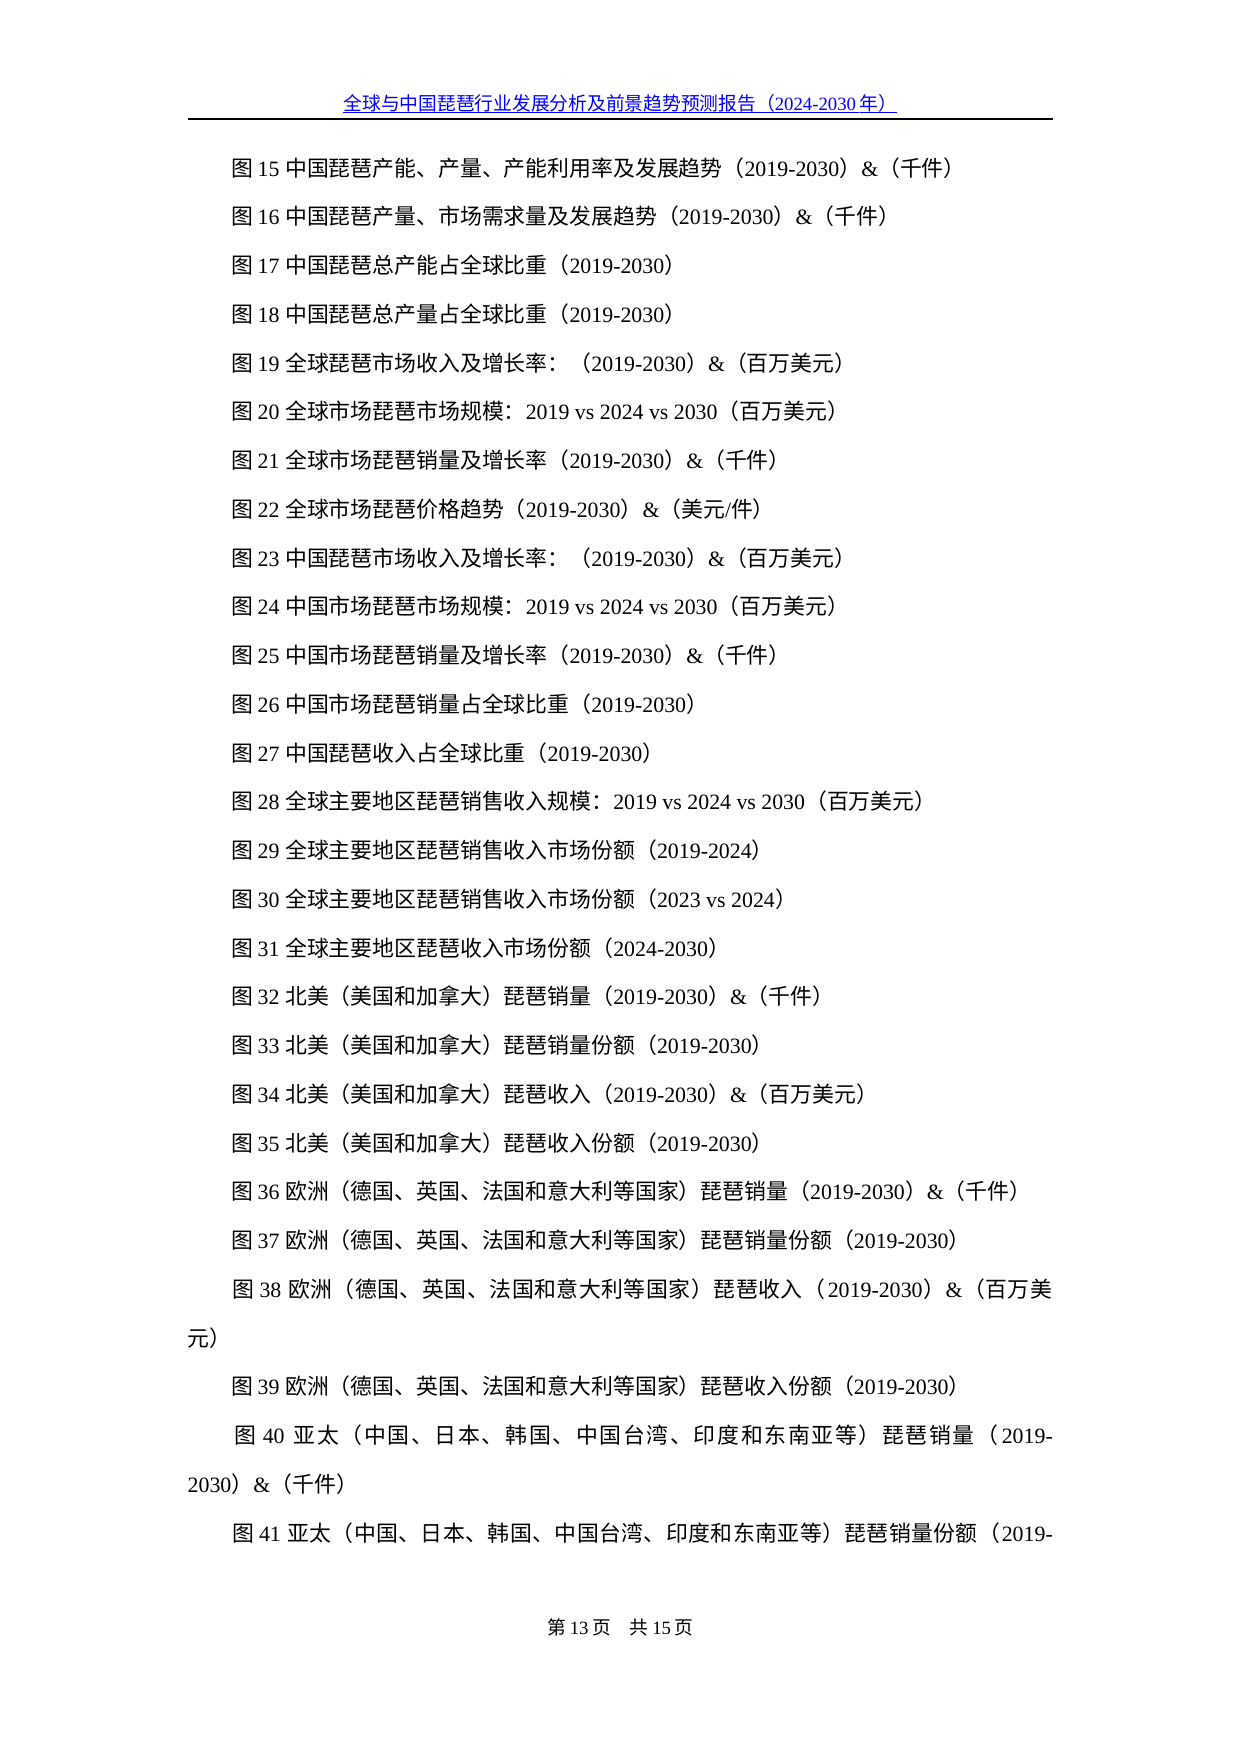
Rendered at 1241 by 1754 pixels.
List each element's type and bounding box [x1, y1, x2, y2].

text [187, 150, 1053, 1548]
